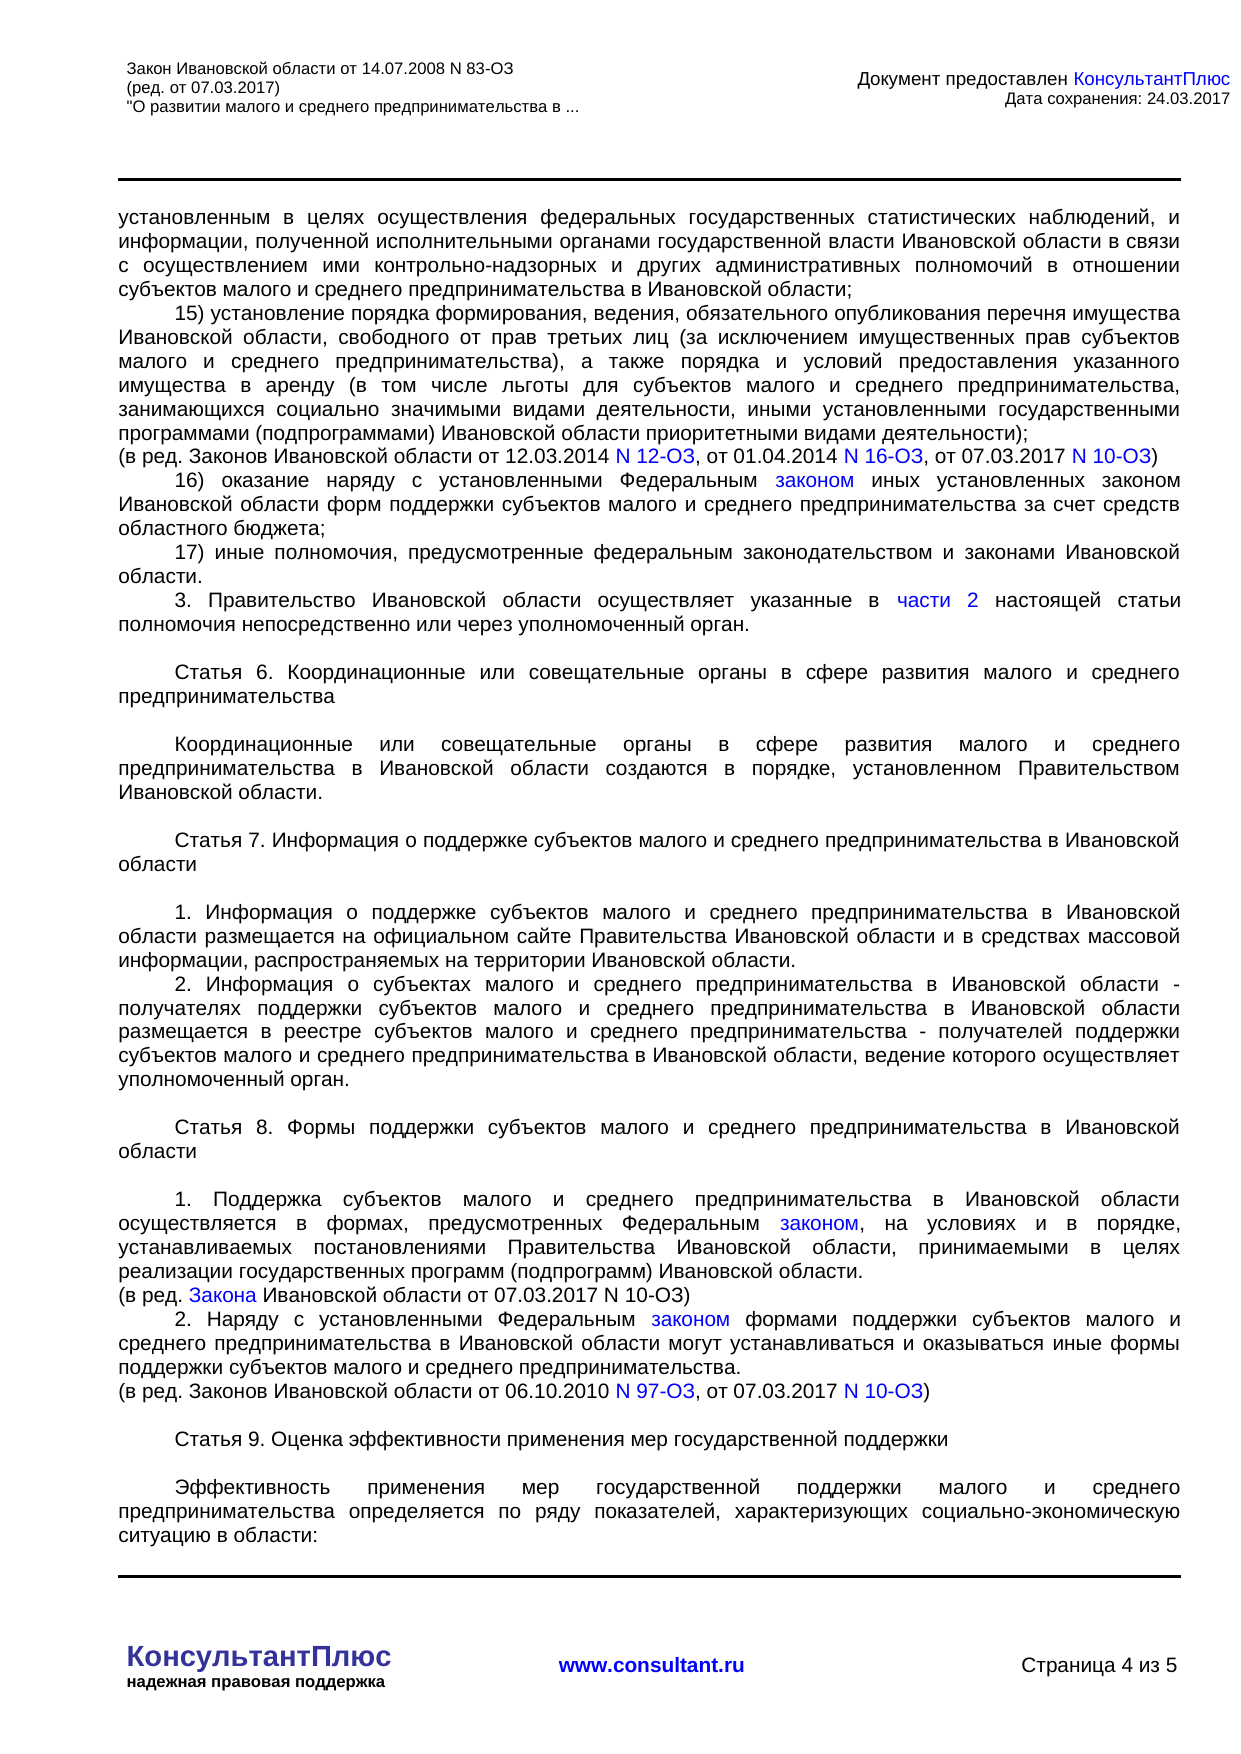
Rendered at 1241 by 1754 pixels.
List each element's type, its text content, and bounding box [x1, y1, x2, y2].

text (в ред. Законов Ивановской области от 12.03.2014 N 12-ОЗ, от 01.04.2014 N 16-ОЗ, от 07.03.2017 N 10-ОЗ) [118, 444, 1181, 468]
text 1. Информация о поддержке субъектов малого и среднего предпринимательства в Ивановской области размещается на официальном сайте Правительства Ивановской области и в средствах массовой информации, распространяемых на территории Ивановской области. [118, 899, 1181, 971]
text 3. Правительство Ивановской области осуществляет указанные в части 2 настоящей статьи полномочия непосредственно или через уполномоченный орган. [118, 588, 1181, 636]
text 16) оказание наряду с установленными Федеральным законом иных установленных законом Ивановской области форм поддержки субъектов малого и среднего предпринимательства за счет средств областного бюджета; [118, 468, 1181, 540]
text 17) иные полномочия, предусмотренные федеральным законодательством и законами Ивановской области. [118, 540, 1181, 588]
text 15) установление порядка формирования, ведения, обязательного опубликования перечня имущества Ивановской области, свободного от прав третьих лиц (за исключением имущественных прав субъектов малого и среднего предпринимательства), а также порядка и условий предоставления указанного имущества в аренду (в том числе льготы для субъектов малого и среднего предпринимательства, занимающихся социально значимыми видами деятельности, иными установленными государственными программами (подпрограммами) Ивановской области приоритетными видами деятельности); [118, 301, 1181, 444]
text (в ред. Законов Ивановской области от 06.10.2010 N 97-ОЗ, от 07.03.2017 N 10-ОЗ) [118, 1379, 1181, 1403]
text 1. Поддержка субъектов малого и среднего предпринимательства в Ивановской области осуществляется в формах, предусмотренных Федеральным законом, на условиях и в порядке, устанавливаемых постановлениями Правительства Ивановской области, принимаемыми в целях реализации государственных программ (подпрограмм) Ивановской области. [118, 1187, 1181, 1283]
text Статья 8. Формы поддержки субъектов малого и среднего предпринимательства в Ивановской области [118, 1115, 1181, 1163]
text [118, 205, 1181, 301]
text 2. Наряду с установленными Федеральным законом формами поддержки субъектов малого и среднего предпринимательства в Ивановской области могут устанавливаться и оказываться иные формы поддержки субъектов малого и среднего предпринимательства. [118, 1307, 1181, 1379]
text Координационные или совещательные органы в сфере развития малого и среднего предпринимательства в Ивановской области создаются в порядке, установленном Правительством Ивановской области. [118, 732, 1181, 804]
text Статья 6. Координационные или совещательные органы в сфере развития малого и среднего предпринимательства [118, 660, 1181, 708]
text (в ред. Закона Ивановской области от 07.03.2017 N 10-ОЗ) [118, 1283, 1181, 1307]
text Статья 9. Оценка эффективности применения мер государственной поддержки [118, 1427, 1181, 1451]
text Эффективность применения мер государственной поддержки малого и среднего предпринимательства определяется по ряду показателей, характеризующих социально-экономическую ситуацию в области: [118, 1474, 1181, 1546]
text 2. Информация о субъектах малого и среднего предпринимательства в Ивановской области - получателях поддержки субъектов малого и среднего предпринимательства в Ивановской области размещается в реестре субъектов малого и среднего предпринимательства - получателей поддержки субъектов малого и среднего предпринимательства в Ивановской области, ведение которого осуществляет уполномоченный орган. [118, 971, 1181, 1091]
text Статья 7. Информация о поддержке субъектов малого и среднего предпринимательства в Ивановской области [118, 828, 1181, 876]
